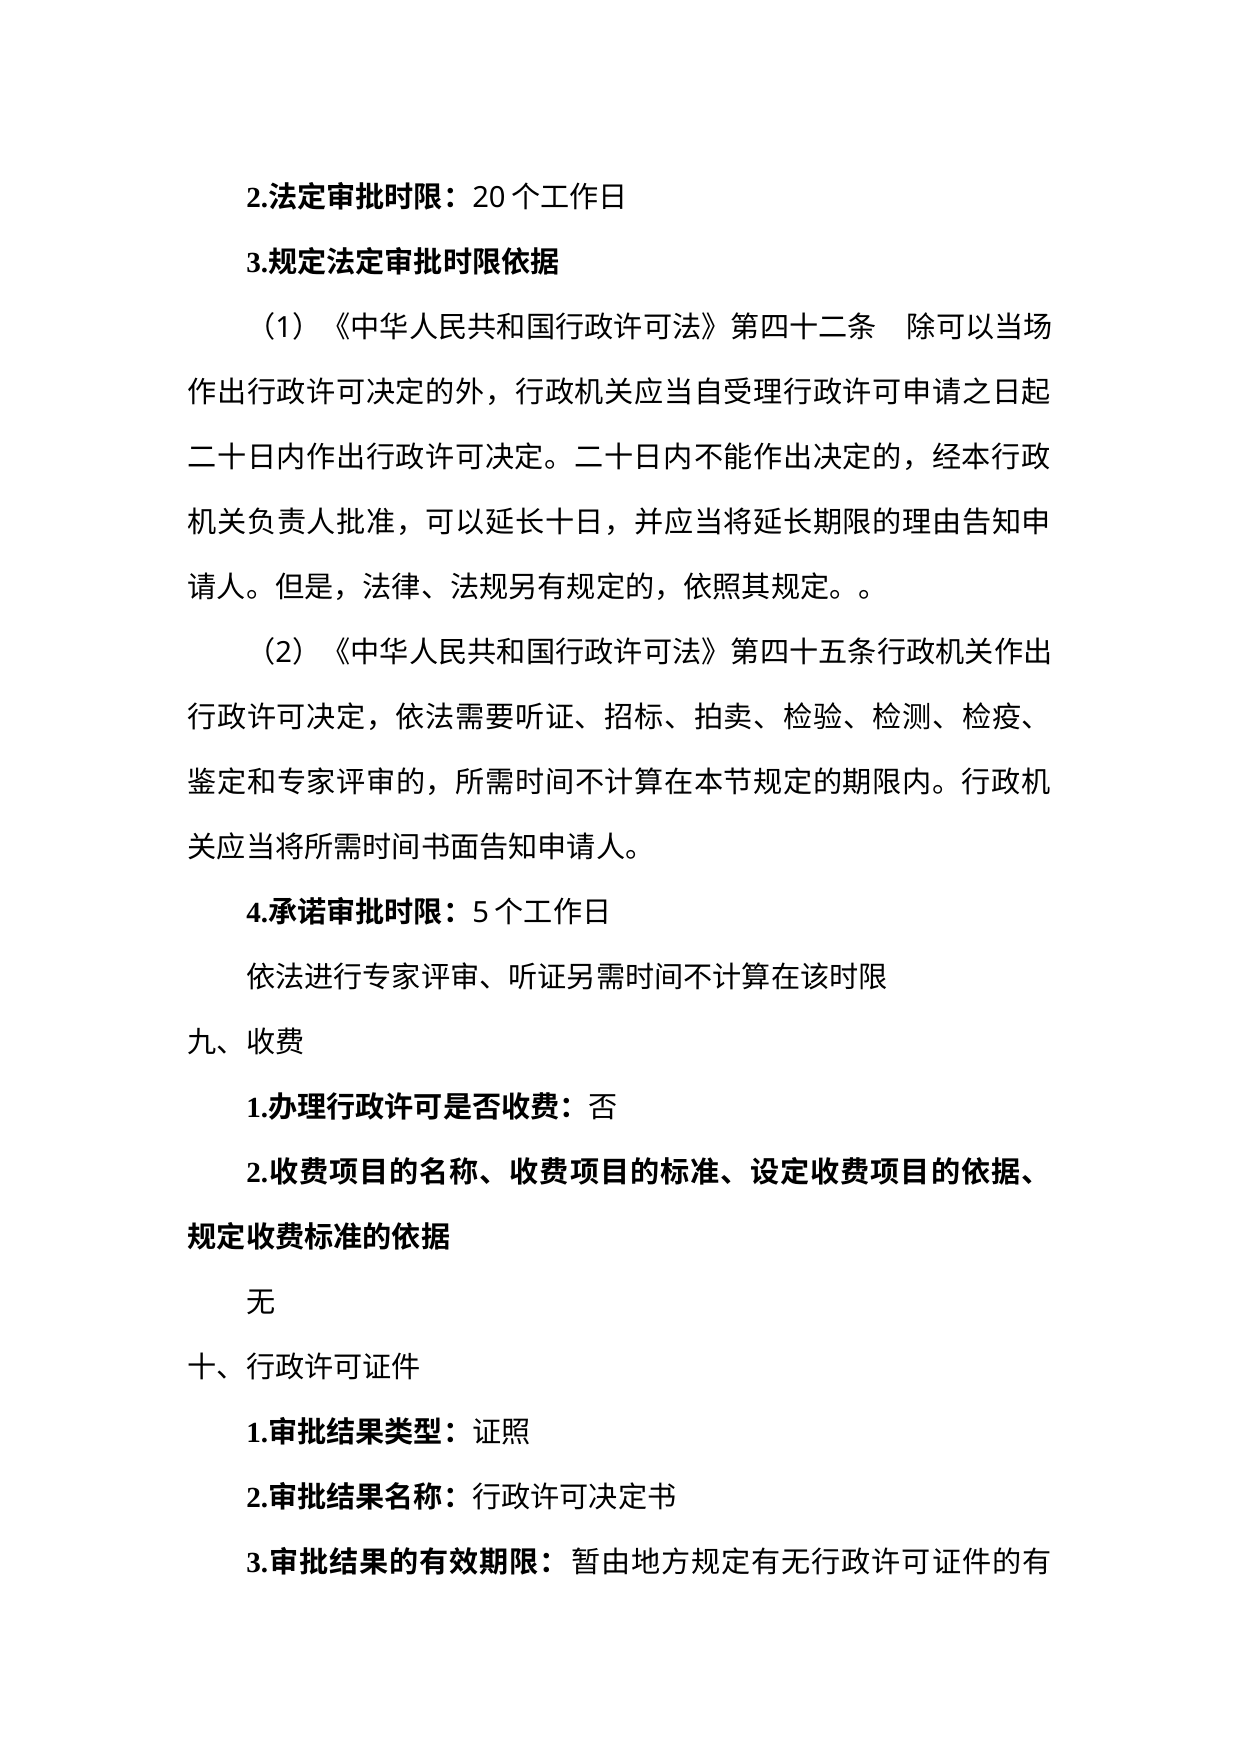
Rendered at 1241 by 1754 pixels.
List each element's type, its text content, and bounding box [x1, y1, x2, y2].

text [187, 1527, 1053, 1592]
text 2.审批结果名称：行政许可决定书 [187, 1462, 1053, 1527]
text 1.审批结果类型：证照 [187, 1397, 1053, 1462]
text 3.规定法定审批时限依据 [187, 227, 1053, 292]
text 2.收费项目的名称、收费项目的标准、设定收费项目的依据、规定收费标准的依据 [187, 1137, 1053, 1267]
text 依法进行专家评审、听证另需时间不计算在该时限 [187, 942, 1053, 1007]
text 1.办理行政许可是否收费：否 [187, 1072, 1053, 1137]
text （1）《中华人民共和国行政许可法》第四十二条 除可以当场作出行政许可决定的外，行政机关应当自受理行政许可申请之日起二十日内作出行政许可决定。二十日内不能作出决定的，经本行政机关负责人批准，可以延长十日，并应当将延长期限的理由告知申请人。但是，法律、法规另有规定的，依照其规定。。 [187, 292, 1053, 617]
text 4.承诺审批时限：5个工作日 [187, 877, 1053, 942]
text 九、收费 [187, 1007, 1053, 1072]
text 十、行政许可证件 [187, 1332, 1053, 1397]
text 无 [187, 1267, 1053, 1332]
text 2.法定审批时限：20个工作日 [187, 162, 1053, 227]
text （2）《中华人民共和国行政许可法》第四十五条行政机关作出行政许可决定，依法需要听证、招标、拍卖、检验、检测、检疫、鉴定和专家评审的，所需时间不计算在本节规定的期限内。行政机关应当将所需时间书面告知申请人。 [187, 617, 1053, 877]
